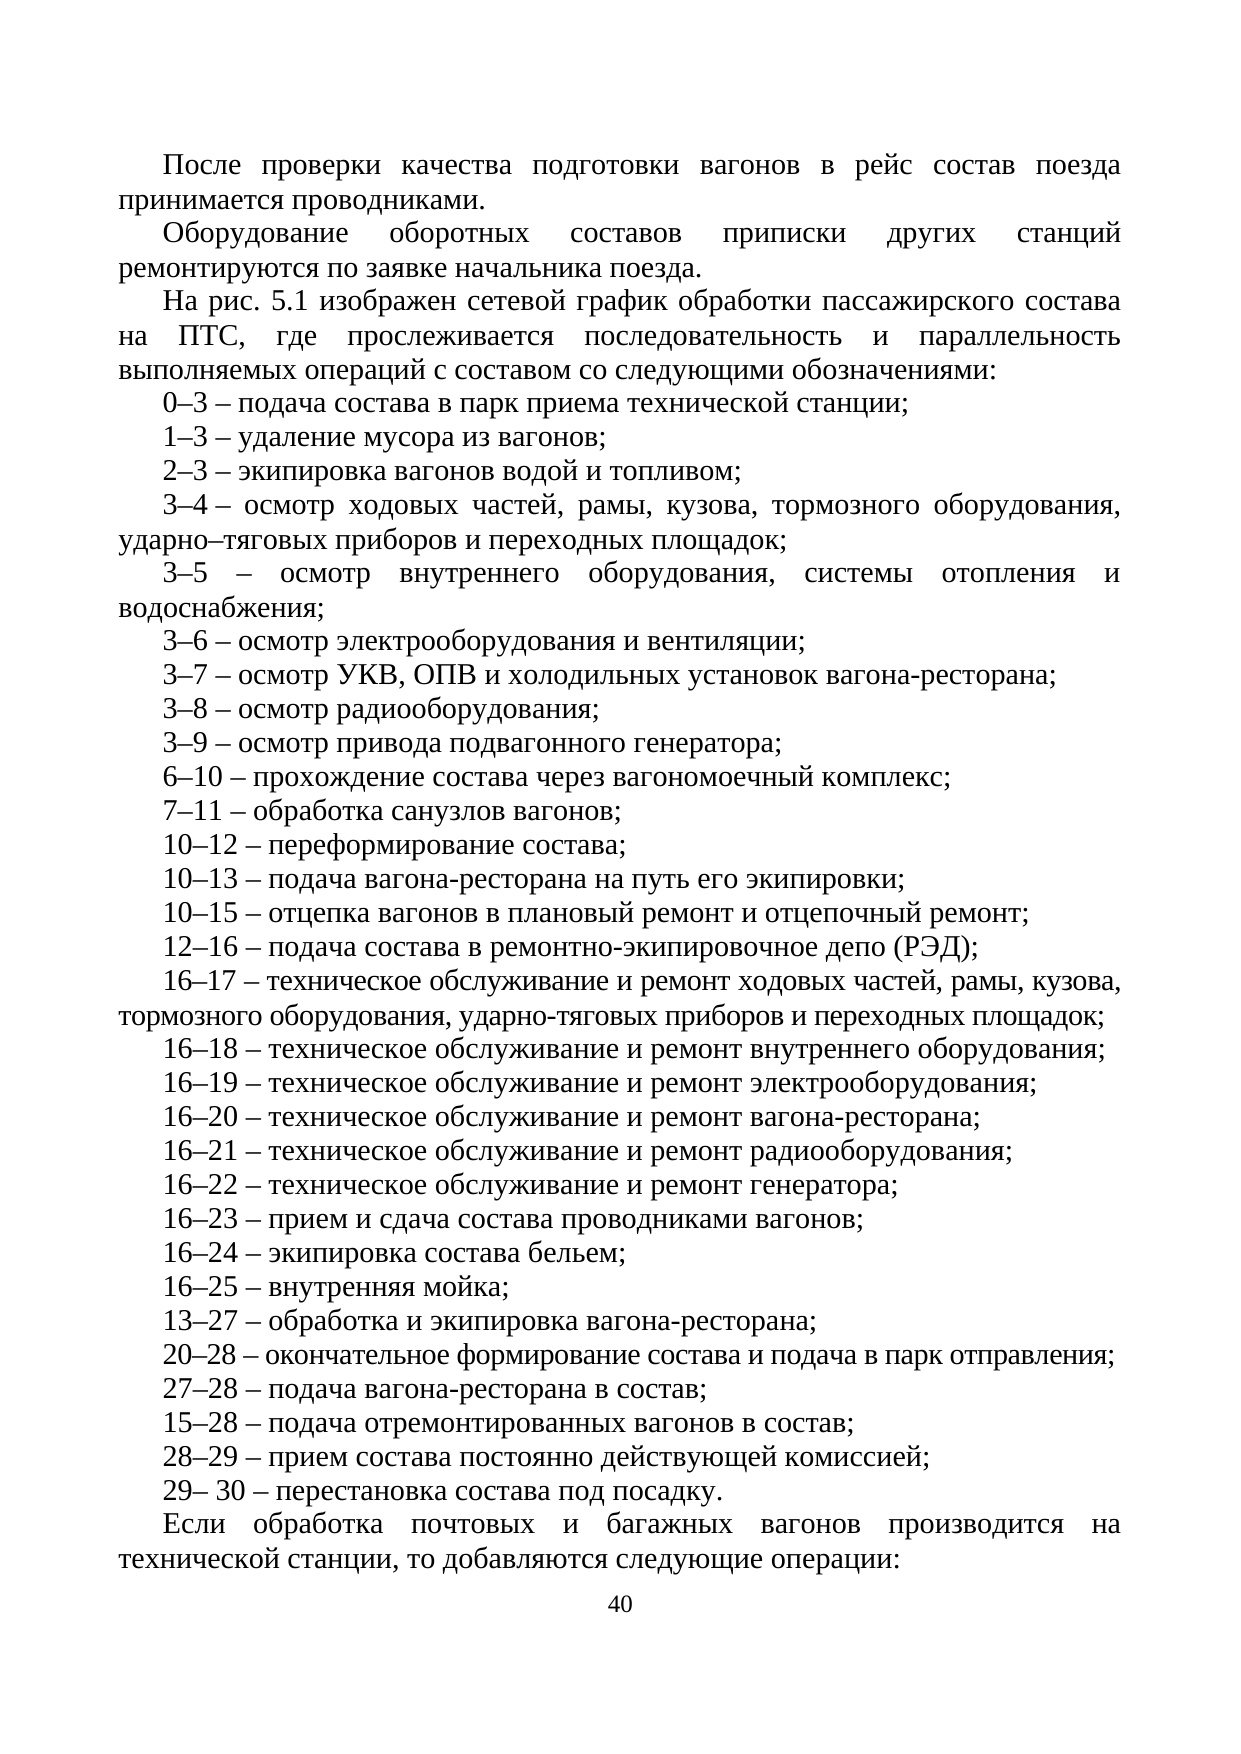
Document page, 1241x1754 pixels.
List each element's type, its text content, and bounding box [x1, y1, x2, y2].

text 3–4 – осмотр ходовых частей, рамы, кузова, тормозного оборудования, ударно–тяговых приборов и переходных площадок; [118, 488, 1122, 556]
text 28–29 – прием состава постоянно действующей комиссией; [118, 1439, 1122, 1473]
text 10–15 – отцепка вагонов в плановый ремонт и отцепочный ремонт; [118, 895, 1122, 929]
text 6–10 – прохождение состава через вагономоечный комплекс; [118, 759, 1122, 793]
text 16–23 – прием и сдача состава проводниками вагонов; [118, 1201, 1122, 1235]
text 7–11 – обработка санузлов вагонов; [118, 793, 1122, 827]
text 16–18 – техническое обслуживание и ремонт внутреннего оборудования; [118, 1031, 1122, 1065]
text 16–21 – техническое обслуживание и ремонт радиооборудования; [118, 1133, 1122, 1167]
text 0–3 – подача состава в парк приема технической станции; [118, 386, 1122, 420]
text 1–3 – удаление мусора из вагонов; [118, 420, 1122, 454]
text 3–8 – осмотр радиооборудования; [118, 692, 1122, 726]
text 12–16 – подача состава в ремонтно-экипировочное депо (РЭД); [118, 929, 1122, 963]
text 13–27 – обработка и экипировка вагона-ресторана; [118, 1303, 1122, 1337]
text Оборудование оборотных составов приписки других станций ремонтируются по заявке начальника поезда. [118, 216, 1122, 284]
text 27–28 – подача вагона-ресторана в состав; [118, 1371, 1122, 1405]
text 16–25 – внутренняя мойка; [118, 1269, 1122, 1303]
text Если обработка почтовых и багажных вагонов производится на технической станции, то добавляются следующие операции: [118, 1507, 1122, 1575]
text 16–17 – техническое обслуживание и ремонт ходовых частей, рамы, кузова, тормозного оборудования, ударно-тяговых приборов и переходных площадок; [118, 963, 1122, 1031]
text 3–6 – осмотр электрооборудования и вентиляции; [118, 624, 1122, 658]
text 16–22 – техническое обслуживание и ремонт генератора; [118, 1167, 1122, 1201]
text 16–20 – техническое обслуживание и ремонт вагона-ресторана; [118, 1099, 1122, 1133]
text После проверки качества подготовки вагонов в рейс состав поезда принимается проводниками. [118, 148, 1122, 216]
text 10–12 – переформирование состава; [118, 827, 1122, 861]
text 16–24 – экипировка состава бельем; [118, 1235, 1122, 1269]
text 3–7 – осмотр УКВ, ОПВ и холодильных установок вагона-ресторана; [118, 658, 1122, 692]
text 3–9 – осмотр привода подвагонного генератора; [118, 726, 1122, 759]
text 3–5 – осмотр внутреннего оборудования, системы отопления и водоснабжения; [118, 556, 1122, 624]
text 29– 30 – перестановка состава под посадку. [118, 1473, 1122, 1507]
text На рис. 5.1 изображен сетевой график обработки пассажирского состава на ПТС, где прослеживается последовательность и параллельность выполняемых операций с составом со следующими обозначениями: [118, 284, 1122, 386]
text 20–28 – окончательное формирование состава и подача в парк отправления; [118, 1337, 1122, 1371]
text 10–13 – подача вагона-ресторана на путь его экипировки; [118, 861, 1122, 895]
text 16–19 – техническое обслуживание и ремонт электрооборудования; [118, 1065, 1122, 1099]
text 2–3 – экипировка вагонов водой и топливом; [118, 454, 1122, 488]
text 15–28 – подача отремонтированных вагонов в состав; [118, 1405, 1122, 1439]
